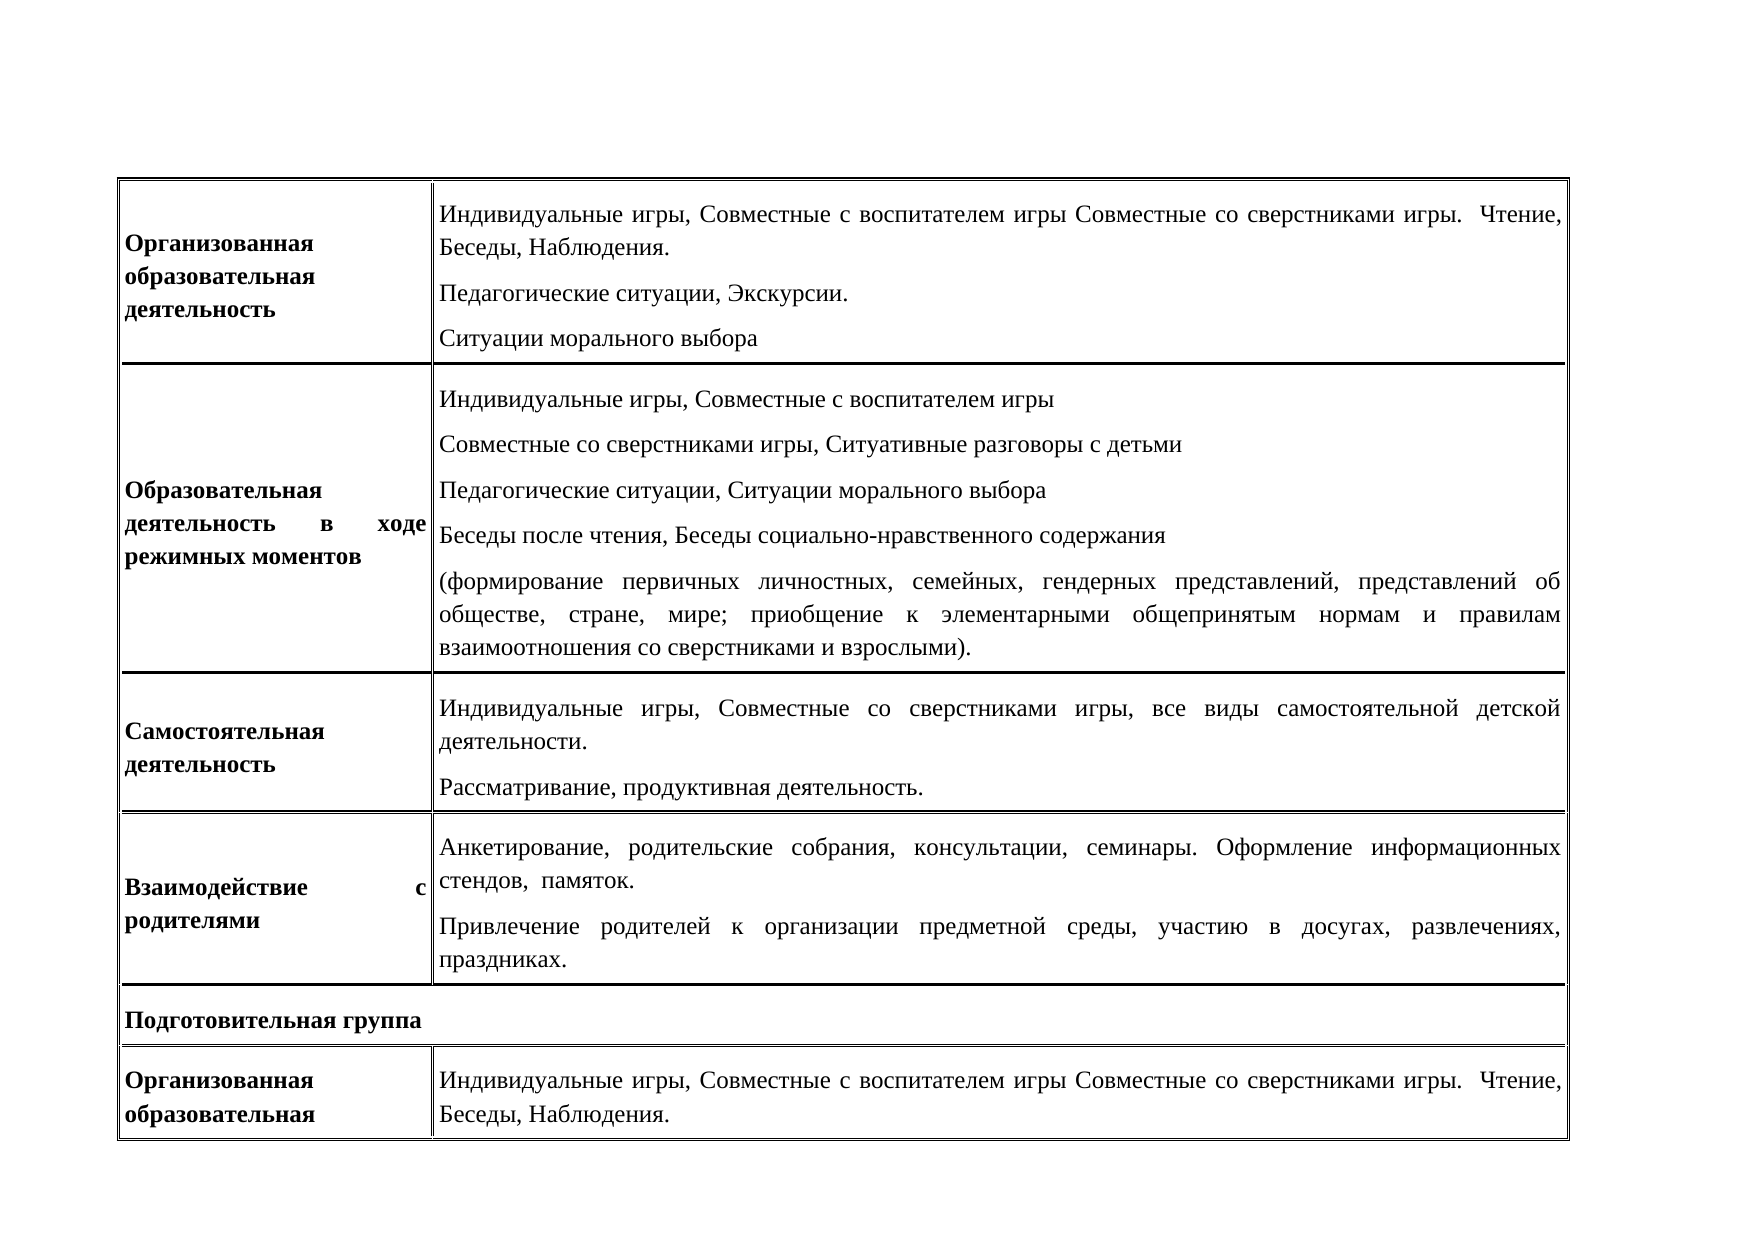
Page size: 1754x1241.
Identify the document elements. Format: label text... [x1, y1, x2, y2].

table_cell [433, 1044, 1568, 1137]
table_cell Индивидуальные игры, Совместные со сверстниками игры, все виды самостоятельной детской деятельности. Рассматривание, продуктивная деятельность. [434, 671, 1567, 810]
table_cell Самостоятельная деятельность [120, 671, 431, 810]
table_cell Взаимодействие с родителями [120, 810, 431, 983]
table_cell Индивидуальные игры, Совместные с воспитателем игры Совместные со сверстниками игры, Ситуативные разговоры с детьми Педагогические ситуации, Ситуации морального выбора Беседы после чтения, Беседы социально-нравственного содержания (формирование первичных личностных, семейных, гендерных представлений, представлений об обществе, стране, мире; приобщение к элементарными общепринятым нормам и правилам взаимоотношения со сверстниками и взрослыми). [434, 362, 1567, 671]
table_cell Организованная образовательная деятельность [120, 181, 433, 362]
table_cell Подготовительная группа [118, 983, 1568, 1044]
table_cell Анкетирование, родительские собрания, консультации, семинары. Оформление информационных стендов, памяток. Привлечение родителей к организации предметной среды, участию в досугах, развлечениях, праздниках. [434, 810, 1567, 983]
table_cell Образовательная деятельность в ходе режимных моментов [120, 362, 431, 671]
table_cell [118, 1044, 433, 1137]
